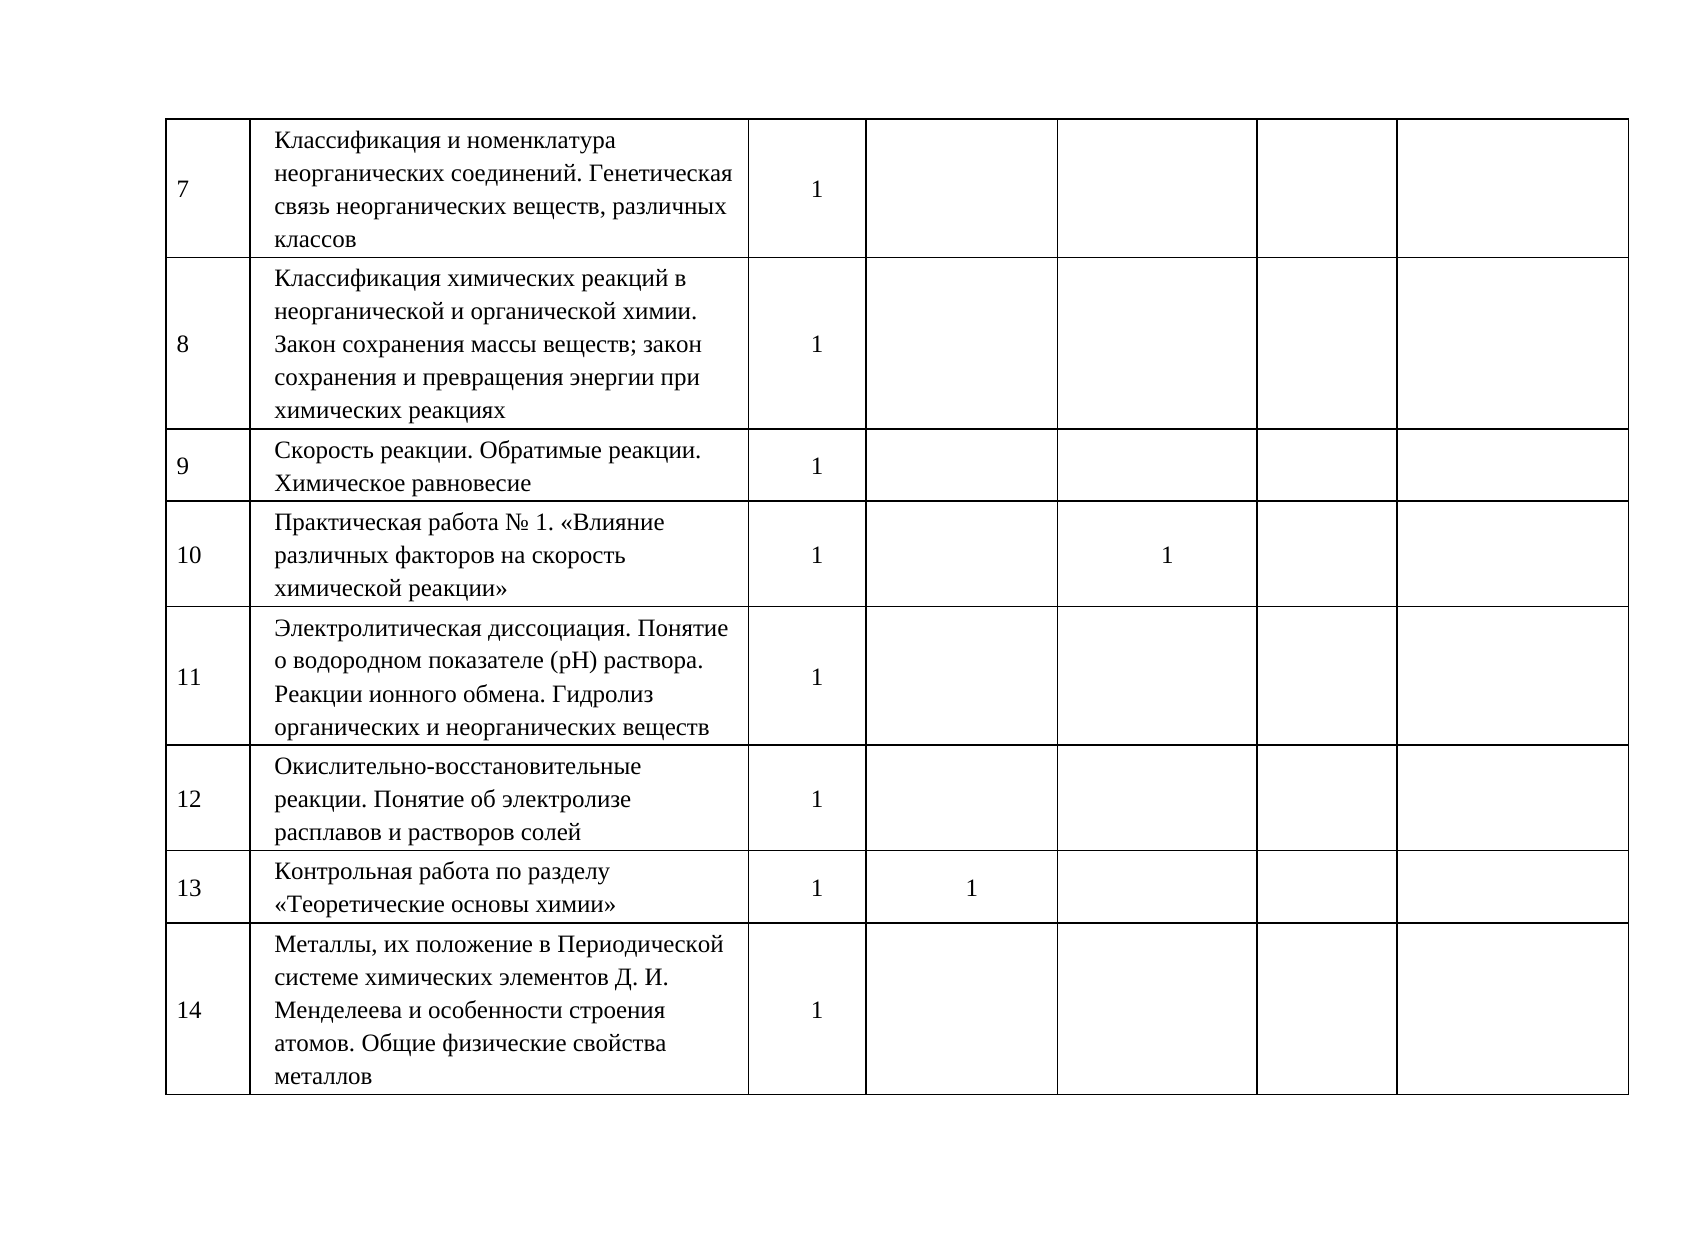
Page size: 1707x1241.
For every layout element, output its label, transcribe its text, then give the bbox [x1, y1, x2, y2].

table_cell [1058, 851, 1256, 922]
table_cell 1 [749, 924, 865, 1093]
table_cell [867, 924, 1057, 1093]
table_cell [1058, 607, 1256, 744]
table_cell 1 [749, 746, 865, 850]
table_cell [1258, 502, 1396, 606]
table_cell 10 [167, 502, 249, 606]
table_cell [1058, 120, 1256, 257]
table_cell 1 [749, 430, 865, 500]
table_cell [1058, 430, 1256, 500]
table_cell [867, 430, 1057, 500]
table_cell 1 [749, 502, 865, 606]
table_cell [1258, 924, 1396, 1093]
table_cell [1258, 746, 1396, 850]
table_cell Скорость реакции. Обратимые реакции. Химическое равновесие [251, 430, 748, 500]
table_cell 8 [167, 258, 249, 428]
table_cell 13 [167, 851, 249, 922]
table_cell [867, 607, 1057, 744]
table_cell [1258, 120, 1396, 257]
table_cell [867, 120, 1057, 257]
table_cell Классификация и номенклатура неорганических соединений. Генетическая связь неорганических веществ, различных классов [251, 120, 748, 257]
table_cell 14 [167, 924, 249, 1093]
table_cell 1 [749, 120, 865, 257]
table_cell 11 [167, 607, 249, 744]
table_cell [1398, 430, 1628, 500]
table_cell [1058, 924, 1256, 1093]
table_cell 9 [167, 430, 249, 500]
table_cell [1258, 430, 1396, 500]
table_cell [1258, 851, 1396, 922]
table_cell [1058, 746, 1256, 850]
table_cell [1258, 258, 1396, 428]
table_cell [1058, 258, 1256, 428]
table_cell [867, 746, 1057, 850]
table_cell Окислительно-восстановительные реакции. Понятие об электролизе расплавов и растворов солей [251, 746, 748, 850]
table_cell Классификация химических реакций в неорганической и органической химии. Закон сохранения массы веществ; закон сохранения и превращения энергии при химических реакциях [251, 258, 748, 428]
table_cell [867, 502, 1057, 606]
table_cell Электролитическая диссоциация. Понятие о водородном показателе (pH) раствора. Реакции ионного обмена. Гидролиз органических и неорганических веществ [251, 607, 748, 744]
table_cell 1 [749, 851, 865, 922]
table_cell [1398, 120, 1628, 257]
table_cell 1 [749, 258, 865, 428]
table_cell [867, 258, 1057, 428]
table_cell 1 [749, 607, 865, 744]
table_cell [1398, 746, 1628, 850]
table_cell 1 [867, 851, 1057, 922]
table_cell [1398, 502, 1628, 606]
table_cell 7 [167, 120, 249, 257]
table_cell [1398, 258, 1628, 428]
table_cell [1398, 851, 1628, 922]
table_cell [1258, 607, 1396, 744]
table_cell Контрольная работа по разделу «Теоретические основы химии» [251, 851, 748, 922]
table_cell 1 [1058, 502, 1256, 606]
table_cell [1398, 607, 1628, 744]
table_cell Практическая работа № 1. «Влияние различных факторов на скорость химической реакции» [251, 502, 748, 606]
table_cell 12 [167, 746, 249, 850]
table_cell Металлы, их положение в Периодической системе химических элементов Д. И. Менделеева и особенности строения атомов. Общие физические свойства металлов [251, 924, 748, 1093]
table_cell [1398, 924, 1628, 1093]
